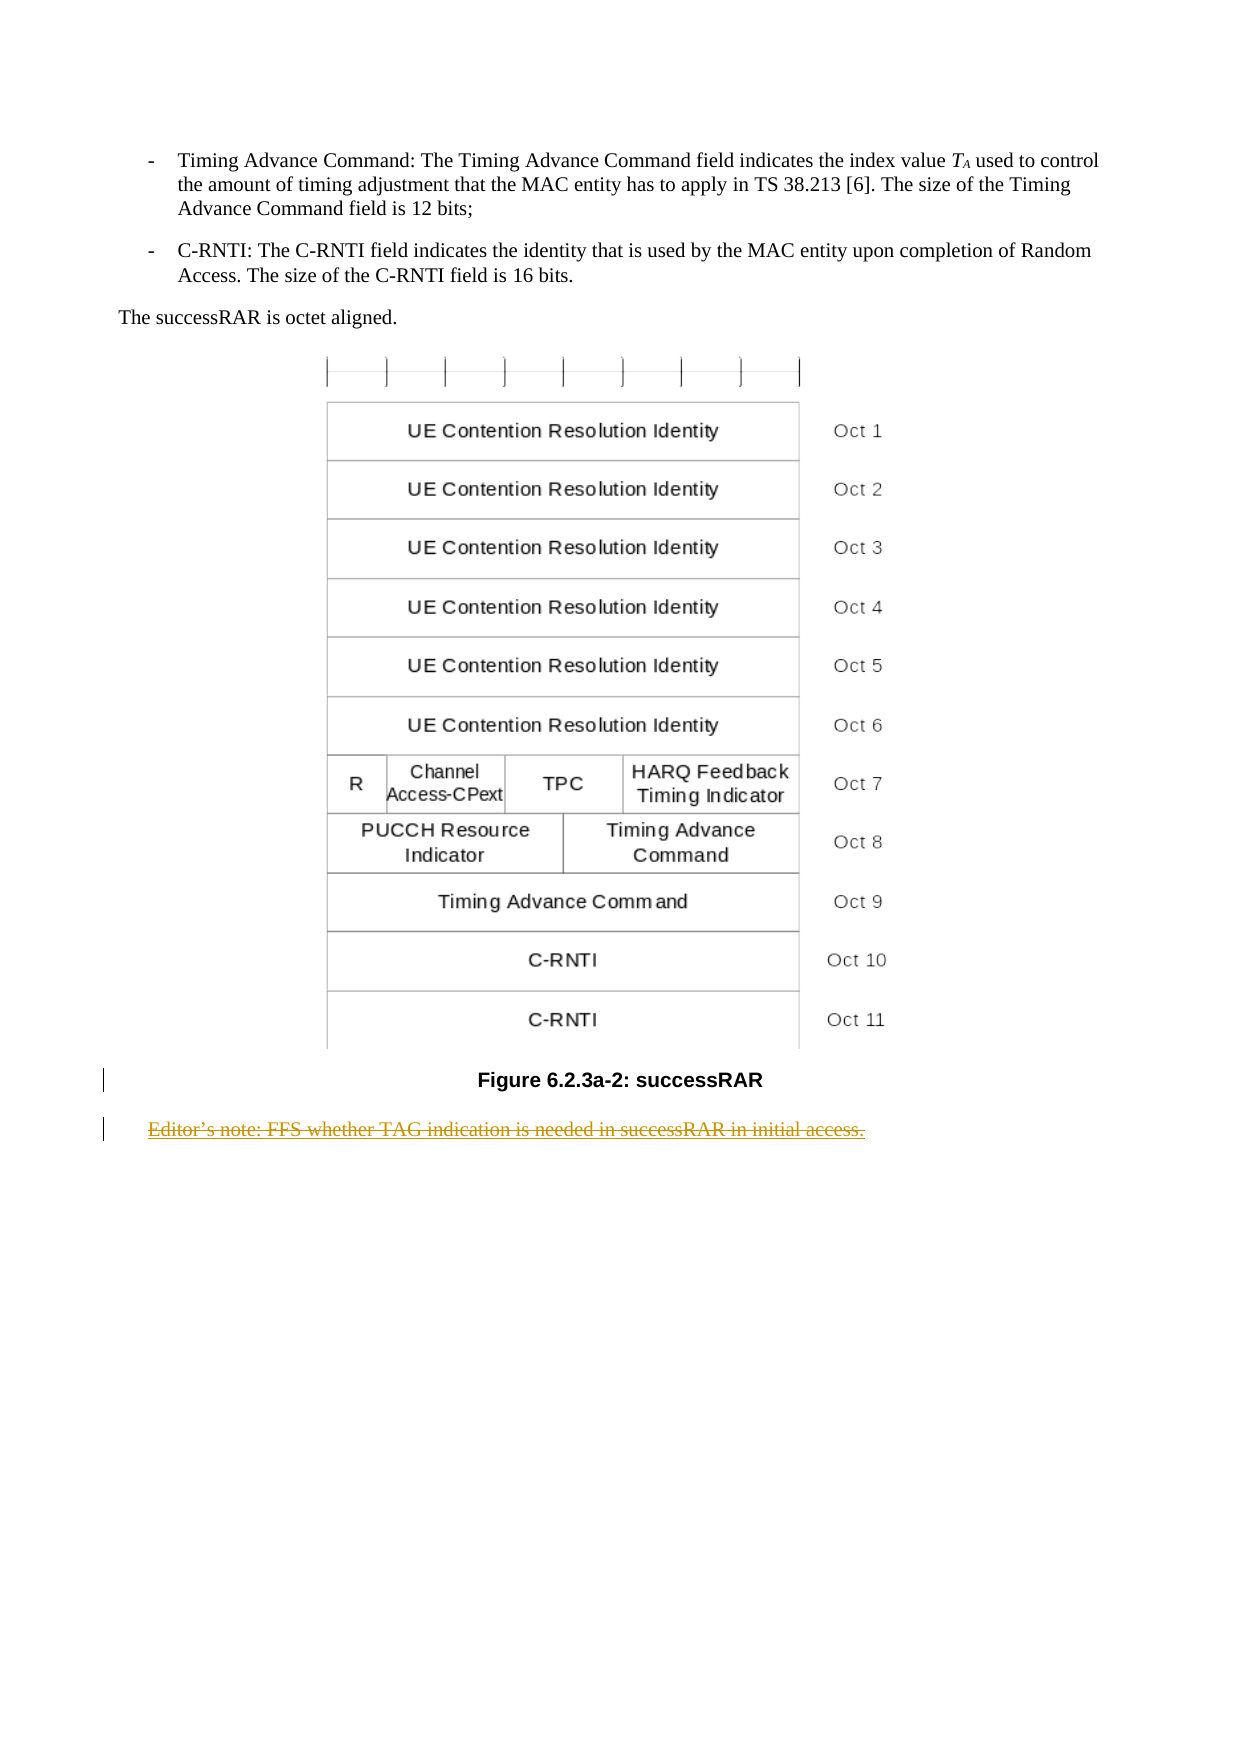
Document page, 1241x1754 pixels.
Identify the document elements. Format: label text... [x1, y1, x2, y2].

text The successRAR is octet aligned. [118, 305, 1122, 329]
text - Timing Advance Command: The Timing Advance Command field indicates the index value TA used to control the amount of timing adjustment that the MAC entity has to apply in TS 38.213 [6]. The size of the Timing Advance Command field is 12 bits; [148, 147, 1122, 220]
text Figure 6.2.3a-2: successRAR [118, 1068, 1122, 1092]
text - C-RNTI: The C-RNTI field indicates the identity that is used by the MAC entity upon completion of Random Access. The size of the C-RNTI field is 16 bits. [148, 238, 1122, 287]
